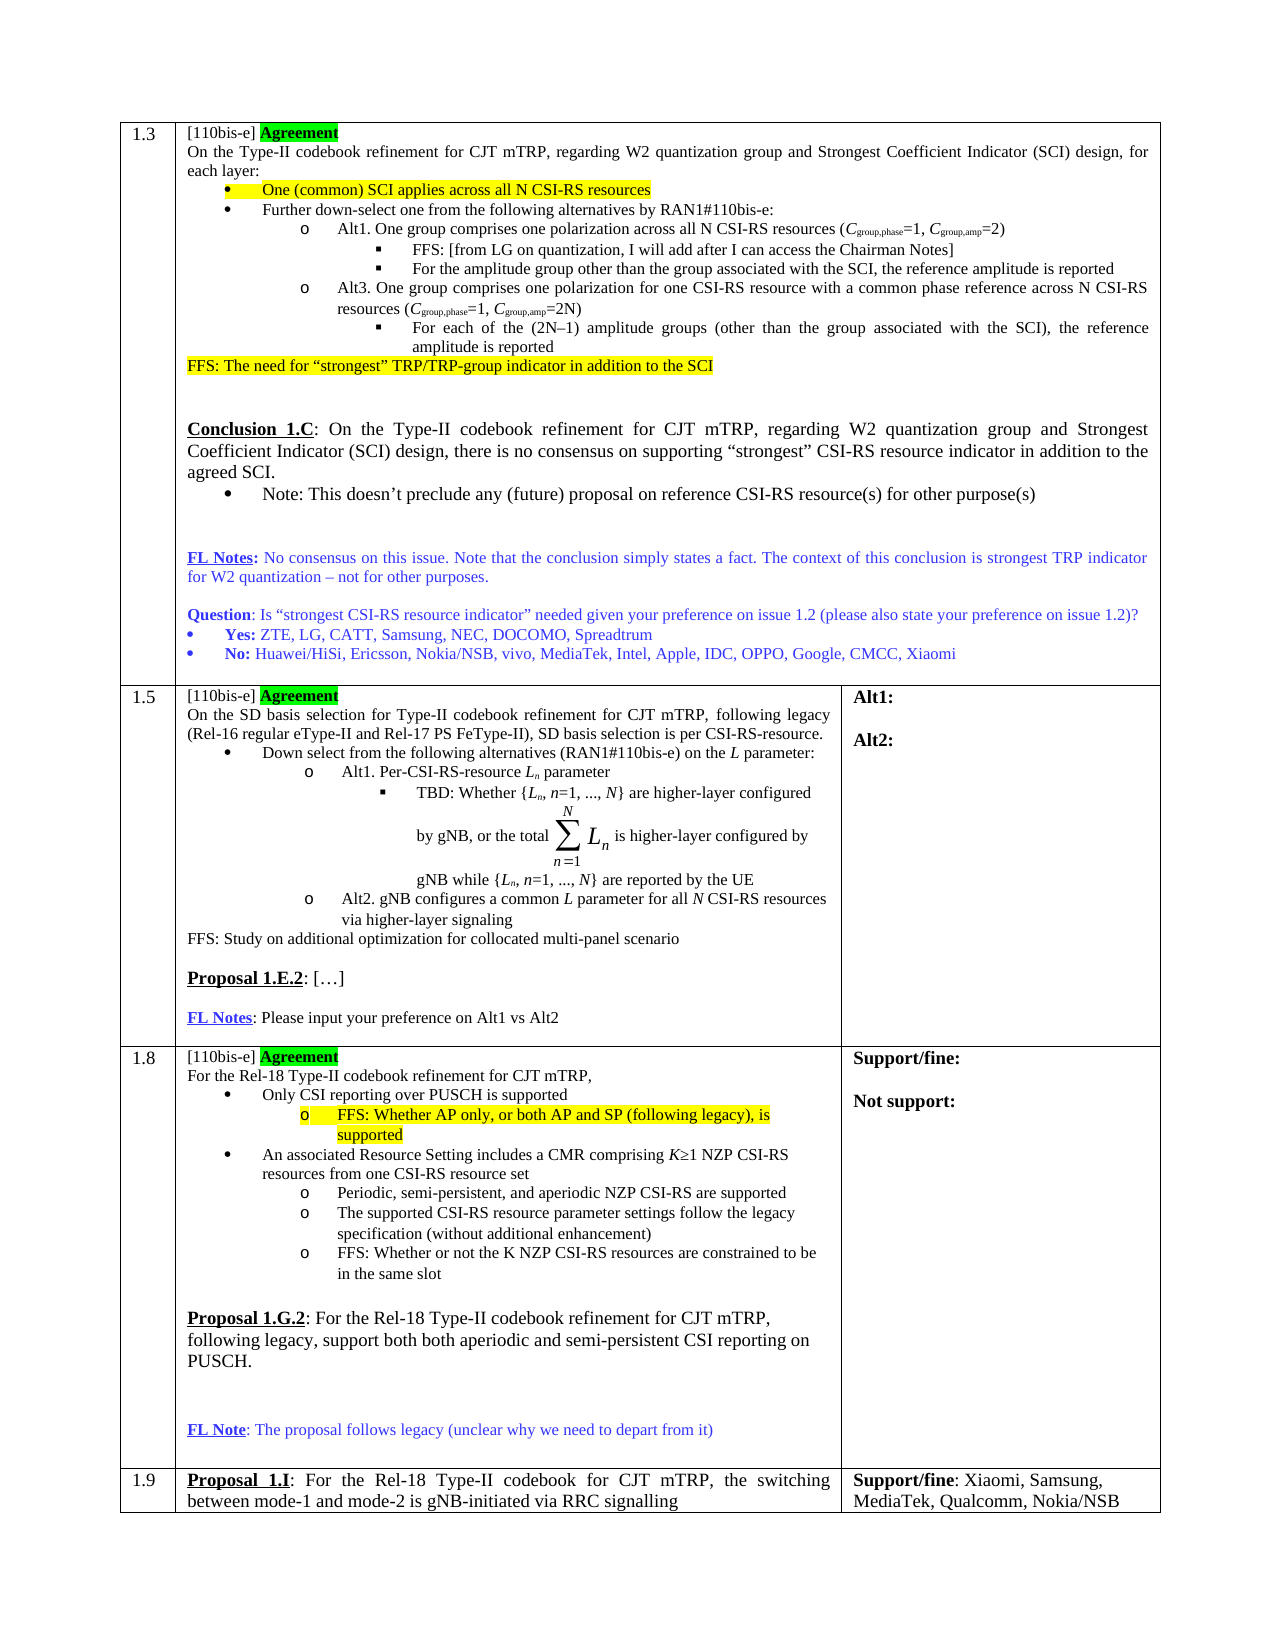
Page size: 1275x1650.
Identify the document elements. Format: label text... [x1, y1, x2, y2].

table_cell 1.3 [121, 123, 175, 684]
table_cell [110bis-e] Agreement On the SD basis selection for Type-II codebook refinement for CJT mTRP, following legacy (Rel-16 regular eType-II and Rel-17 PS FeType-II), SD basis selection is per CSI-RS-resource. Down select from the following alternatives (RAN1#110bis-e) on the L parameter: Alt1. Per-CSI-RS-resource Ln parameter TBD: Whether {Ln, n=1, ..., N} are higher-layer configured by gNB, or the total is higher-layer configured by gNB while {Ln, n=1, ..., N} are reported by the UE Alt2. gNB configures a common L parameter for all N CSI-RS resources via higher-layer signaling FFS: Study on additional optimization for collocated multi-panel scenario Proposal 1.E.2: […] FL Notes: Please input your preference on Alt1 vs Alt2 [176, 686, 841, 1046]
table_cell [176, 1469, 841, 1512]
table_cell [110bis-e] Agreement On the Type-II codebook refinement for CJT mTRP, regarding W2 quantization group and Strongest Coefficient Indicator (SCI) design, for each layer: One (common) SCI applies across all N CSI-RS resources Further down-select one from the following alternatives by RAN1#110bis-e: Alt1. One group comprises one polarization across all N CSI-RS resources (Cgroup,phase=1, Cgroup,amp=2) FFS: [from LG on quantization, I will add after I can access the Chairman Notes] For the amplitude group other than the group associated with the SCI, the reference amplitude is reported Alt3. One group comprises one polarization for one CSI-RS resource with a common phase reference across N CSI-RS resources (Cgroup,phase=1, Cgroup,amp=2N) For each of the (2N–1) amplitude groups (other than the group associated with the SCI), the reference amplitude is reported FFS: The need for “strongest” TRP/TRP-group indicator in addition to the SCI Conclusion 1.C: On the Type-II codebook refinement for CJT mTRP, regarding W2 quantization group and Strongest Coefficient Indicator (SCI) design, there is no consensus on supporting “strongest” CSI-RS resource indicator in addition to the agreed SCI. Note: This doesn’t preclude any (future) proposal on reference CSI-RS resource(s) for other purpose(s) FL Notes: No consensus on this issue. Note that the conclusion simply states a fact. The context of this conclusion is strongest TRP indicator for W2 quantization – not for other purposes. Question: Is “strongest CSI-RS resource indicator” needed given your preference on issue 1.2 (please also state your preference on issue 1.2)? Yes: ZTE, LG, CATT, Samsung, NEC, DOCOMO, Spreadtrum No: Huawei/HiSi, Ericsson, Nokia/NSB, vivo, MediaTek, Intel, Apple, IDC, OPPO, Google, CMCC, Xiaomi [176, 123, 1160, 684]
table_cell Support/fine: Not support: [842, 1047, 1160, 1468]
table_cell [842, 1469, 1160, 1512]
table_cell 1.8 [121, 1047, 175, 1468]
table_cell [110bis-e] Agreement For the Rel-18 Type-II codebook refinement for CJT mTRP, Only CSI reporting over PUSCH is supported FFS: Whether AP only, or both AP and SP (following legacy), is supported An associated Resource Setting includes a CMR comprising K≥1 NZP CSI-RS resources from one CSI-RS resource set Periodic, semi-persistent, and aperiodic NZP CSI-RS are supported The supported CSI-RS resource parameter settings follow the legacy specification (without additional enhancement) FFS: Whether or not the K NZP CSI-RS resources are constrained to be in the same slot Proposal 1.G.2: For the Rel-18 Type-II codebook refinement for CJT mTRP, following legacy, support both both aperiodic and semi-persistent CSI reporting on PUSCH. FL Note: The proposal follows legacy (unclear why we need to depart from it) [176, 1047, 841, 1468]
table_cell 1.9 [121, 1469, 175, 1512]
table_cell 1.5 [121, 686, 175, 1046]
table_cell Alt1: Alt2: [842, 686, 1160, 1046]
